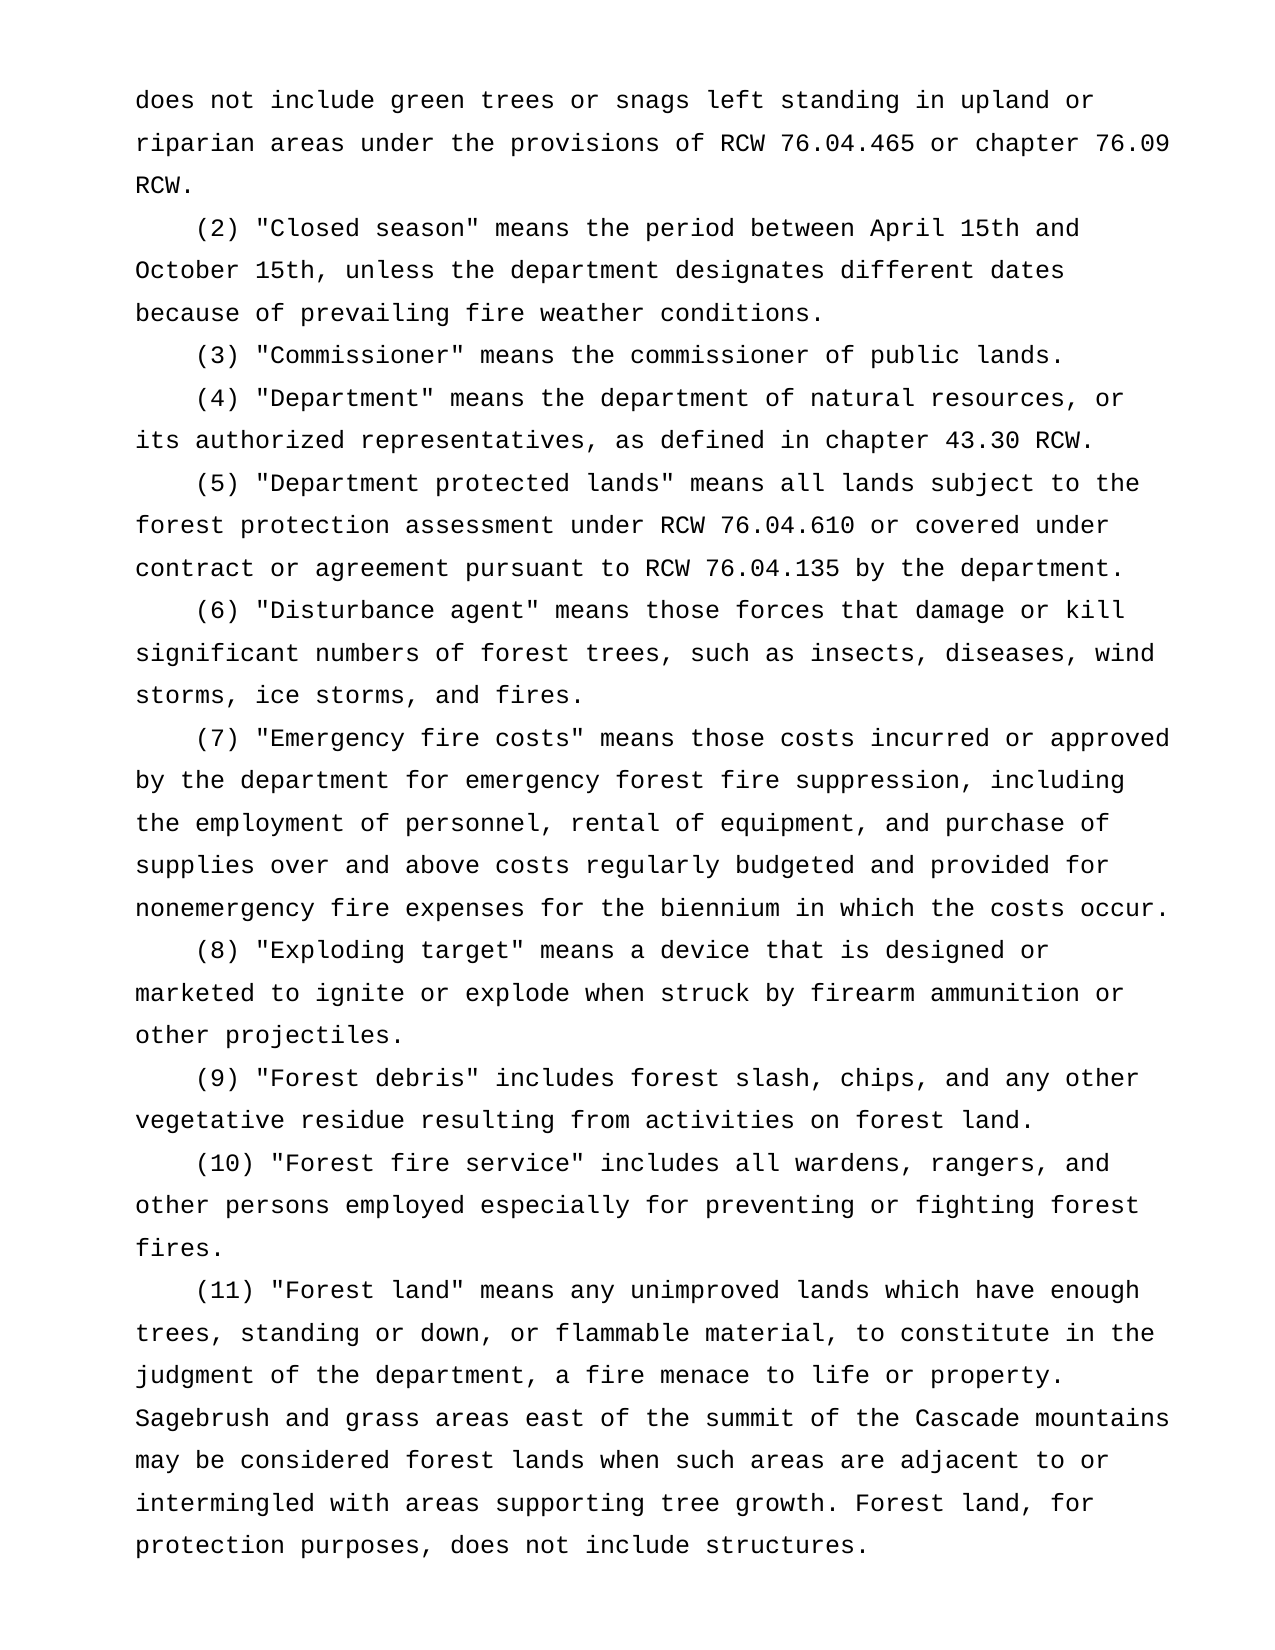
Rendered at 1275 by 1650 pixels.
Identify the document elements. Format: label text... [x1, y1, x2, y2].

text (9) "Forest debris" includes forest slash, chips, and any other vegetative residue resulting from activities on forest land. [135, 1052, 1170, 1137]
text (5) "Department protected lands" means all lands subject to the forest protection assessment under RCW 76.04.610 or covered under contract or agreement pursuant to RCW 76.04.135 by the department. [135, 457, 1170, 585]
text (10) "Forest fire service" includes all wardens, rangers, and other persons employed especially for preventing or fighting forest fires. [135, 1137, 1170, 1265]
text (2) "Closed season" means the period between April 15th and October 15th, unless the department designates different dates because of prevailing fire weather conditions. [135, 202, 1170, 330]
text (6) "Disturbance agent" means those forces that damage or kill significant numbers of forest trees, such as insects, diseases, wind storms, ice storms, and fires. [135, 585, 1170, 712]
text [135, 75, 1170, 202]
text (4) "Department" means the department of natural resources, or its authorized representatives, as defined in chapter 43.30 RCW. [135, 372, 1170, 457]
text (8) "Exploding target" means a device that is designed or marketed to ignite or explode when struck by firearm ammunition or other projectiles. [135, 925, 1170, 1052]
text (7) "Emergency fire costs" means those costs incurred or approved by the department for emergency forest fire suppression, including the employment of personnel, rental of equipment, and purchase of supplies over and above costs regularly budgeted and provided for nonemergency fire expenses for the biennium in which the costs occur. [135, 712, 1170, 925]
text (11) "Forest land" means any unimproved lands which have enough trees, standing or down, or flammable material, to constitute in the judgment of the department, a fire menace to life or property. Sagebrush and grass areas east of the summit of the Cascade mountains may be considered forest lands when such areas are adjacent to or intermingled with areas supporting tree growth. Forest land, for protection purposes, does not include structures. [135, 1265, 1170, 1562]
text (3) "Commissioner" means the commissioner of public lands. [135, 330, 1170, 372]
